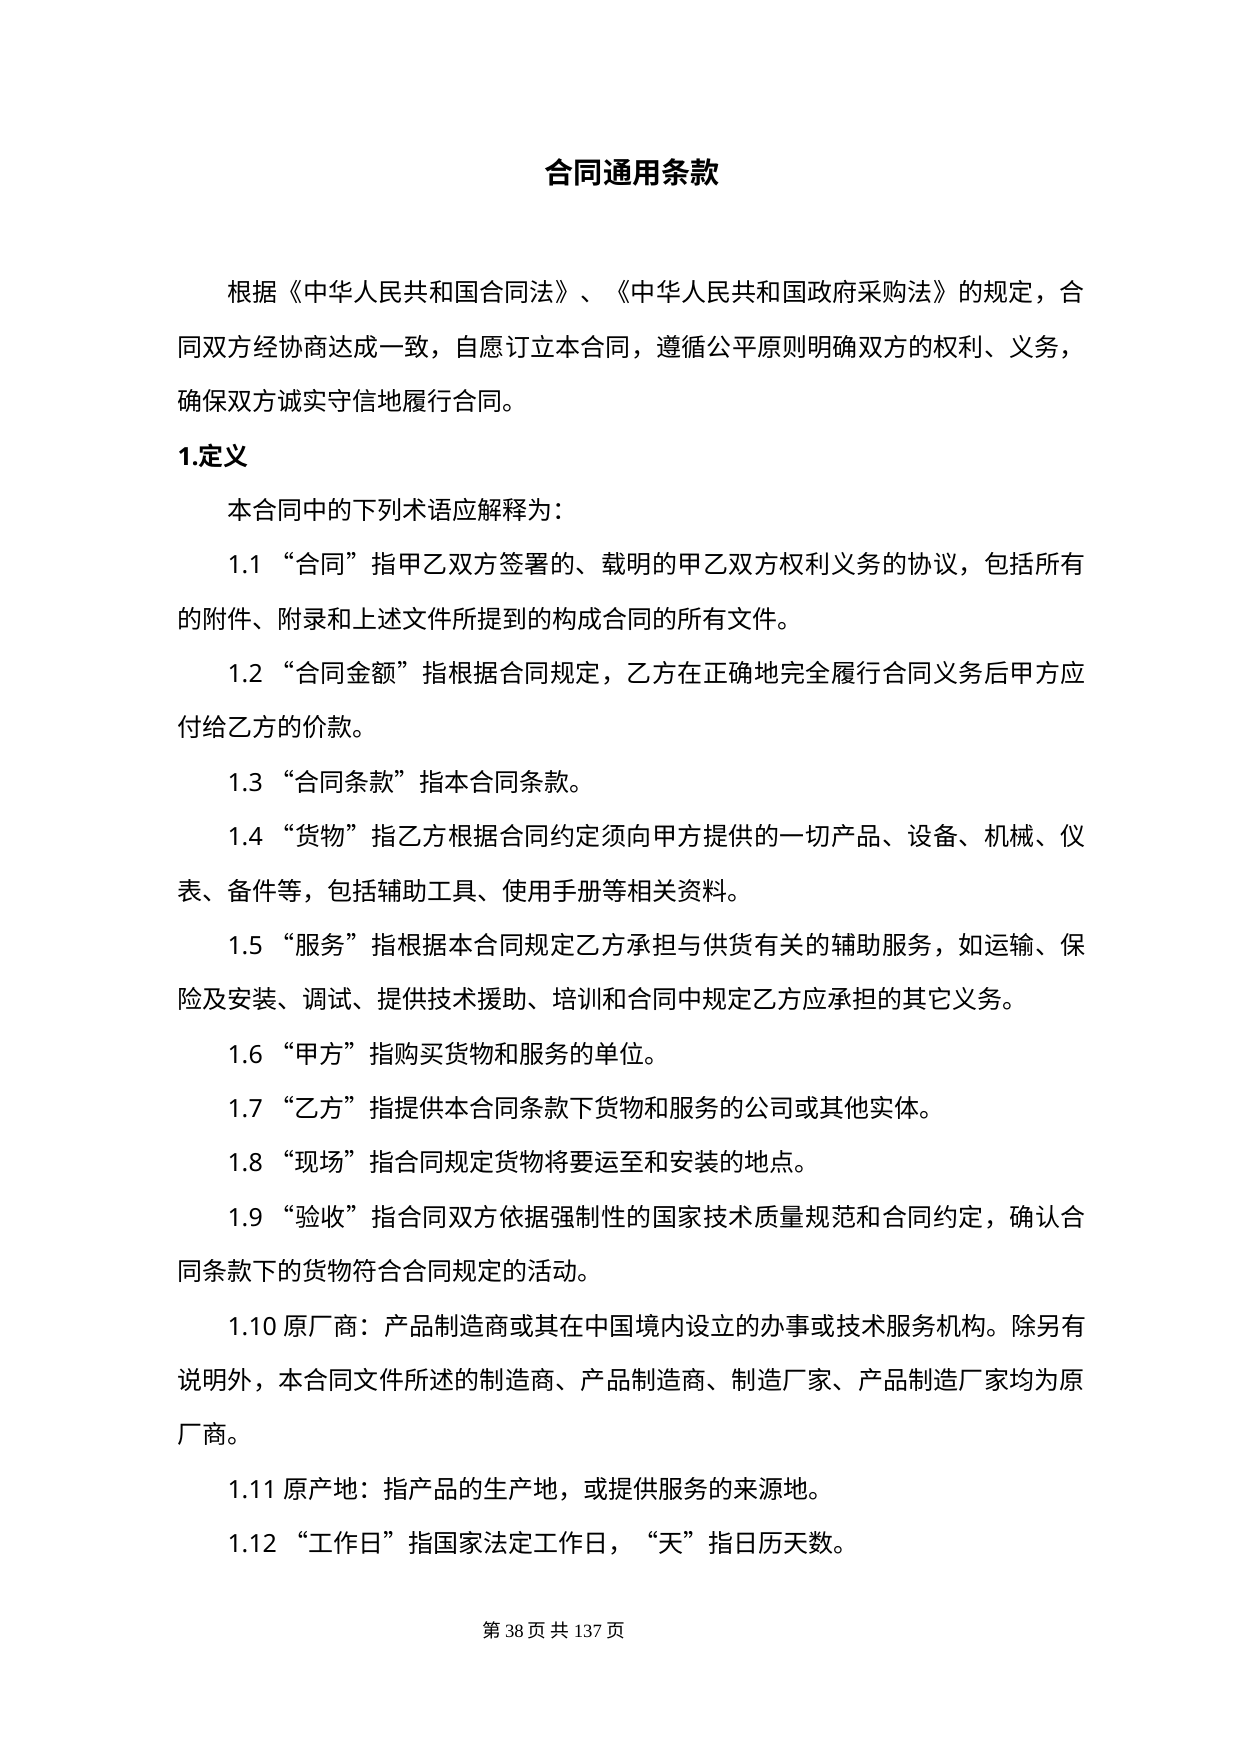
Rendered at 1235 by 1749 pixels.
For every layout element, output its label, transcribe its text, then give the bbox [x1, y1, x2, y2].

text 根据《中华人民共和国合同法》、《中华人民共和国政府采购法》的规定，合同双方经协商达成一致，自愿订立本合同，遵循公平原则明确双方的权利、义务，确保双方诚实守信地履行合同。 [177, 273, 1087, 418]
text 本合同中的下列术语应解释为： [177, 490, 1087, 527]
text 1.3 “合同条款”指本合同条款。 [177, 762, 1087, 798]
text 1.4 “货物”指乙方根据合同约定须向甲方提供的一切产品、设备、机械、仪表、备件等，包括辅助工具、使用手册等相关资料。 [177, 817, 1087, 907]
text 1.定义 [177, 436, 1087, 472]
text 1.2 “合同金额”指根据合同规定，乙方在正确地完全履行合同义务后甲方应付给乙方的价款。 [177, 653, 1087, 744]
text 1.12 “工作日”指国家法定工作日，“天”指日历天数。 [177, 1523, 1087, 1560]
text 1.7 “乙方”指提供本合同条款下货物和服务的公司或其他实体。 [177, 1088, 1087, 1125]
text 时间： 年 月 日合同通用条款 [177, 150, 1087, 192]
text 1.5 “服务”指根据本合同规定乙方承担与供货有关的辅助服务，如运输、保险及安装、调试、提供技术援助、培训和合同中规定乙方应承担的其它义务。 [177, 925, 1087, 1016]
text 1.9 “验收”指合同双方依据强制性的国家技术质量规范和合同约定，确认合同条款下的货物符合合同规定的活动。 [177, 1197, 1087, 1288]
text 1.6 “甲方”指购买货物和服务的单位。 [177, 1034, 1087, 1070]
text 1.1 “合同”指甲乙双方签署的、载明的甲乙双方权利义务的协议，包括所有的附件、附录和上述文件所提到的构成合同的所有文件。 [177, 545, 1087, 635]
text 1.11 原产地：指产品的生产地，或提供服务的来源地。 [177, 1469, 1087, 1505]
text 1.10 原厂商：产品制造商或其在中国境内设立的办事或技术服务机构。除另有说明外，本合同文件所述的制造商、产品制造商、制造厂家、产品制造厂家均为原厂商。 [177, 1306, 1087, 1451]
text 1.8 “现场”指合同规定货物将要运至和安装的地点。 [177, 1143, 1087, 1179]
